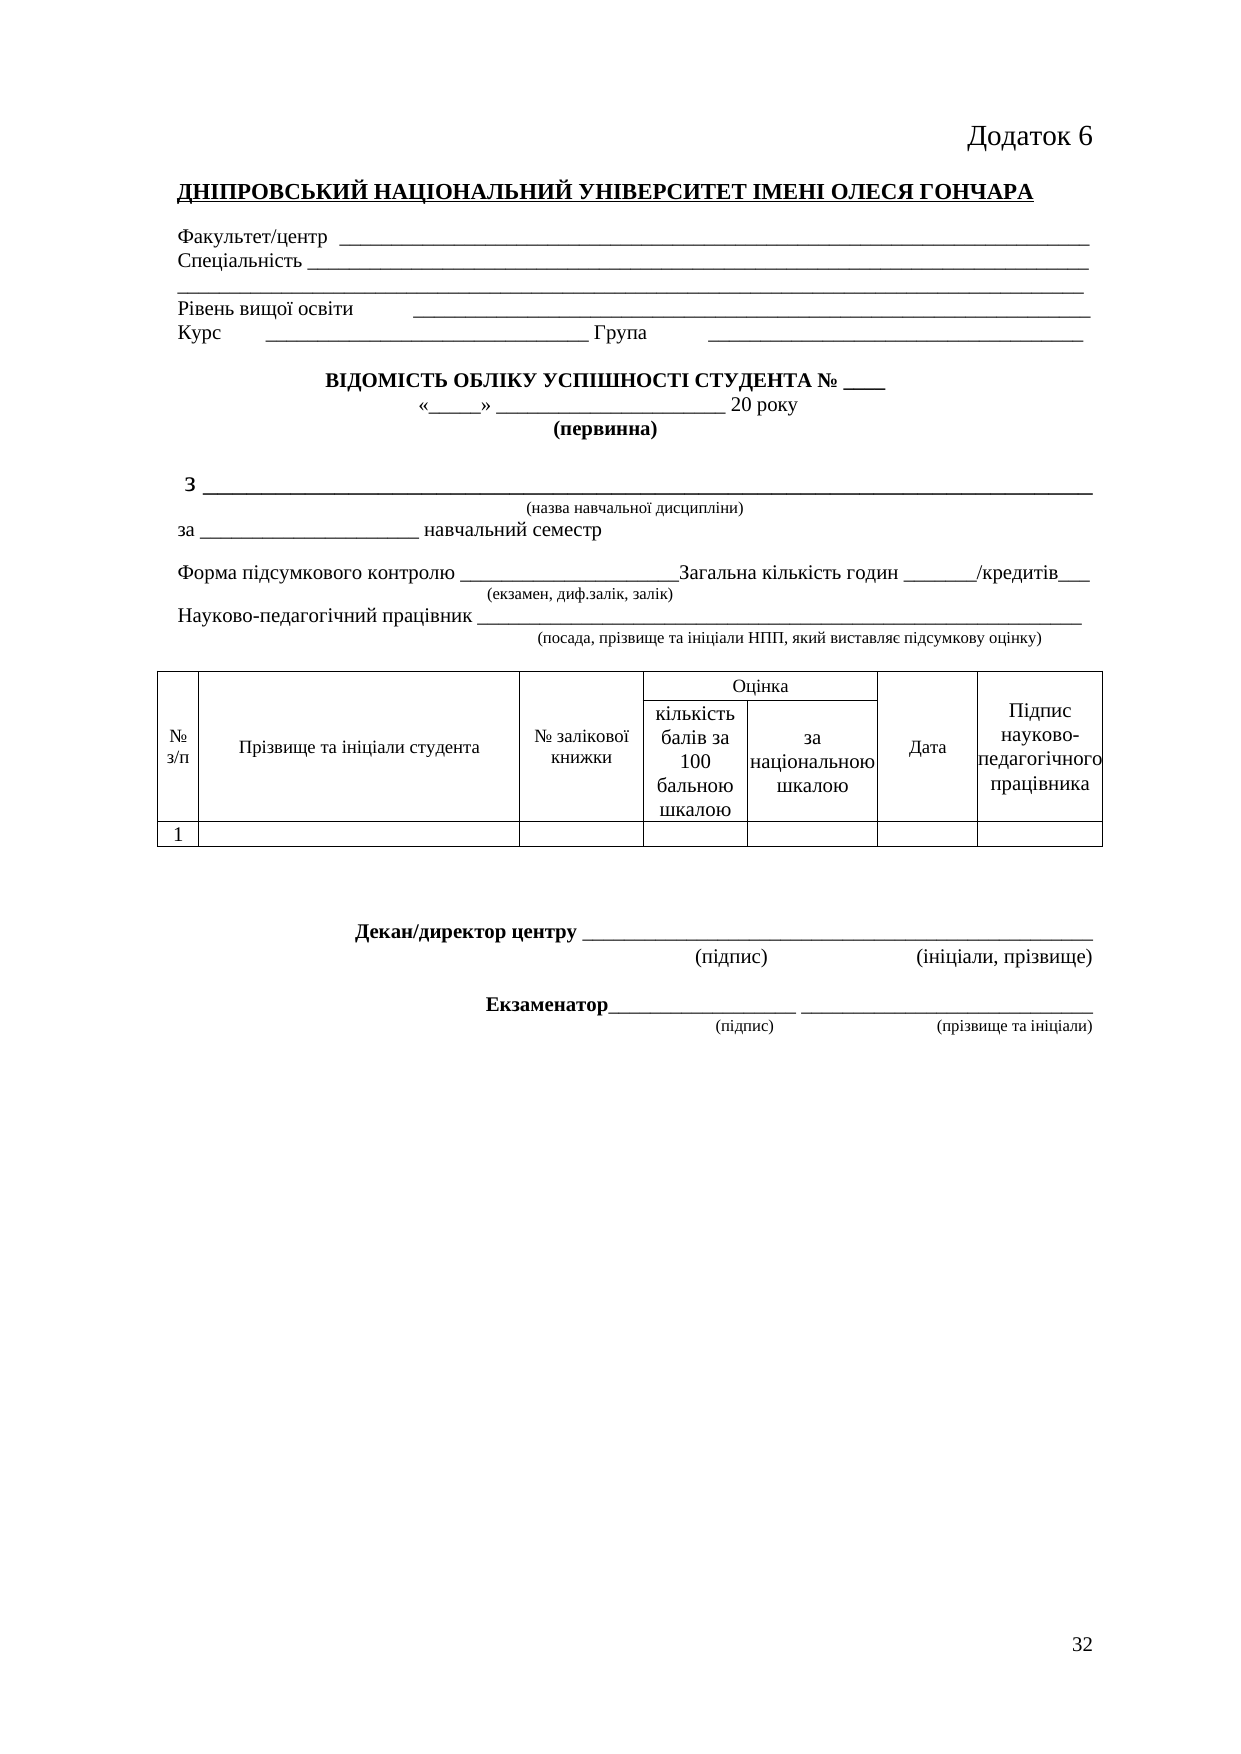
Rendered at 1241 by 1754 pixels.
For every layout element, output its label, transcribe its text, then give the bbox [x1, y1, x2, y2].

table_cell кількість балів за 100 бальною шкалою [644, 701, 747, 821]
text «_____» ______________________ 20 року [118, 392, 1092, 416]
table_cell [878, 822, 977, 846]
text Додаток 6 [118, 118, 1092, 152]
text за _____________________ навчальний семестр [118, 517, 1092, 541]
text Рівень вищої освіти _________________________________________________________________ [118, 296, 1092, 320]
table_cell [748, 822, 877, 846]
text Факультет/центр ________________________________________________________________________ [118, 223, 1092, 248]
text (назва навчальної дисципліни) [118, 498, 1092, 517]
text _______________________________________________________________________________________ [118, 272, 1092, 296]
table_header № залікової книжки [520, 672, 643, 821]
text Екзаменатор__________________ ____________________________ [192, 992, 1092, 1016]
text з _____________________________________________________________ [118, 464, 1092, 498]
table_header Прізвище та ініціали студента [199, 672, 519, 821]
text Курс _______________________________ Група ____________________________________ [118, 320, 1092, 344]
text Дніпровський національний університет імені Олеся Гончара [118, 178, 1092, 204]
table_header Оцінка [644, 672, 877, 700]
table_header Підпис науково-педагогічного працівника [978, 672, 1102, 821]
text (екзамен, диф.залік, залік) [413, 584, 1092, 603]
table_cell [520, 822, 643, 846]
table_cell 1 [158, 822, 198, 846]
table_cell [199, 822, 519, 846]
text Науково-педагогічний працівник __________________________________________________________ [118, 603, 1092, 627]
text Форма підсумкового контролю _____________________Загальна кількість годин _______/кредитів___ [118, 560, 1092, 584]
table_header Дата [878, 672, 977, 821]
table_cell [644, 822, 747, 846]
text (посада, прізвище та ініціали НПП, який виставляє підсумкову оцінку) [413, 627, 1092, 647]
text Декан/директор центру _________________________________________________ [118, 919, 1092, 943]
text ВІДОМІСТЬ ОБЛІКУ УСПІШНОСТІ СТУДЕНТА № ____ [118, 368, 1092, 392]
table_header № з/п [158, 672, 198, 821]
text (підпис) (ініціали, прізвище) [118, 943, 1092, 968]
table_cell [978, 822, 1102, 846]
text (первинна) [118, 416, 1092, 440]
text (підпис) (прізвище та ініціали) [118, 1016, 1092, 1035]
text Спеціальність ___________________________________________________________________________ [118, 248, 1092, 272]
table_cell за національною шкалою [748, 701, 877, 821]
